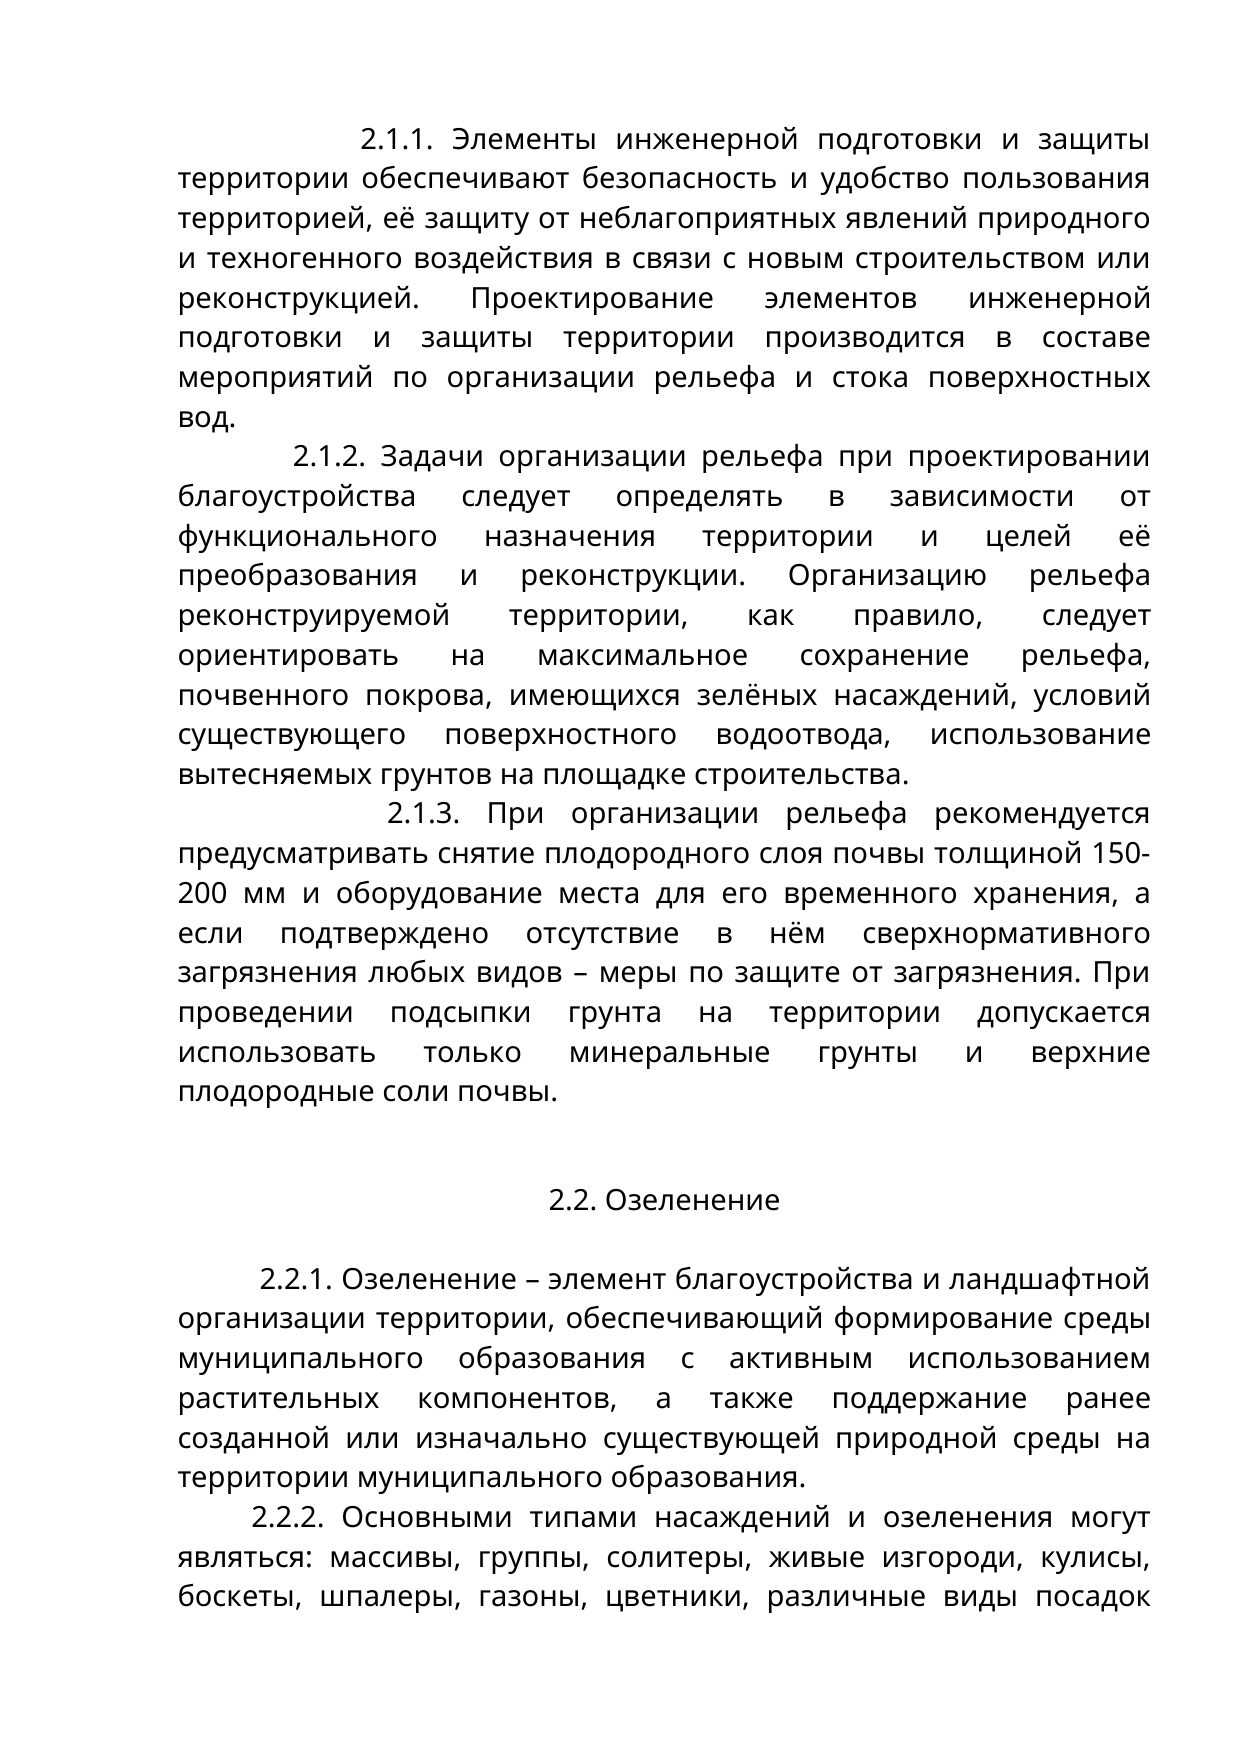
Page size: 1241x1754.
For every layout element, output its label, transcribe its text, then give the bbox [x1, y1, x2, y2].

text 2.1.1. Элементы инженерной подготовки и защиты территории обеспечивают безопасность и удобство пользования территорией, её защиту от неблагоприятных явлений природного и техногенного воздействия в связи с новым строительством или реконструкцией. Проектирование элементов инженерной подготовки и защиты территории производится в составе мероприятий по организации рельефа и стока поверхностных вод. [177, 118, 1152, 436]
text 2.2.1. Озеленение – элемент благоустройства и ландшафтной организации территории, обеспечивающий формирование среды муниципального образования с активным использованием растительных компонентов, а также поддержание ранее созданной или изначально существующей природной среды на территории муниципального образования. [177, 1258, 1152, 1496]
text 2.1.3. При организации рельефа рекомендуется предусматривать снятие плодородного слоя почвы толщиной 150- и оборудование места для его временного хранения, а если подтверждено отсутствие в нём сверхнормативного загрязнения любых видов – меры по защите от загрязнения. При проведении подсыпки грунта на территории допускается использовать только минеральные грунты и верхние плодородные соли почвы. [177, 793, 1152, 1110]
text 2.1.2. Задачи организации рельефа при проектировании благоустройства следует определять в зависимости от функционального назначения территории и целей её преобразования и реконструкции. Организацию рельефа реконструируемой территории, как правило, следует ориентировать на максимальное сохранение рельефа, почвенного покрова, имеющихся зелёных насаждений, условий существующего поверхностного водоотвода, использование вытесняемых грунтов на площадке строительства. [177, 436, 1152, 793]
text 2.2. Озеленение [177, 1179, 1152, 1218]
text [177, 1496, 1152, 1615]
